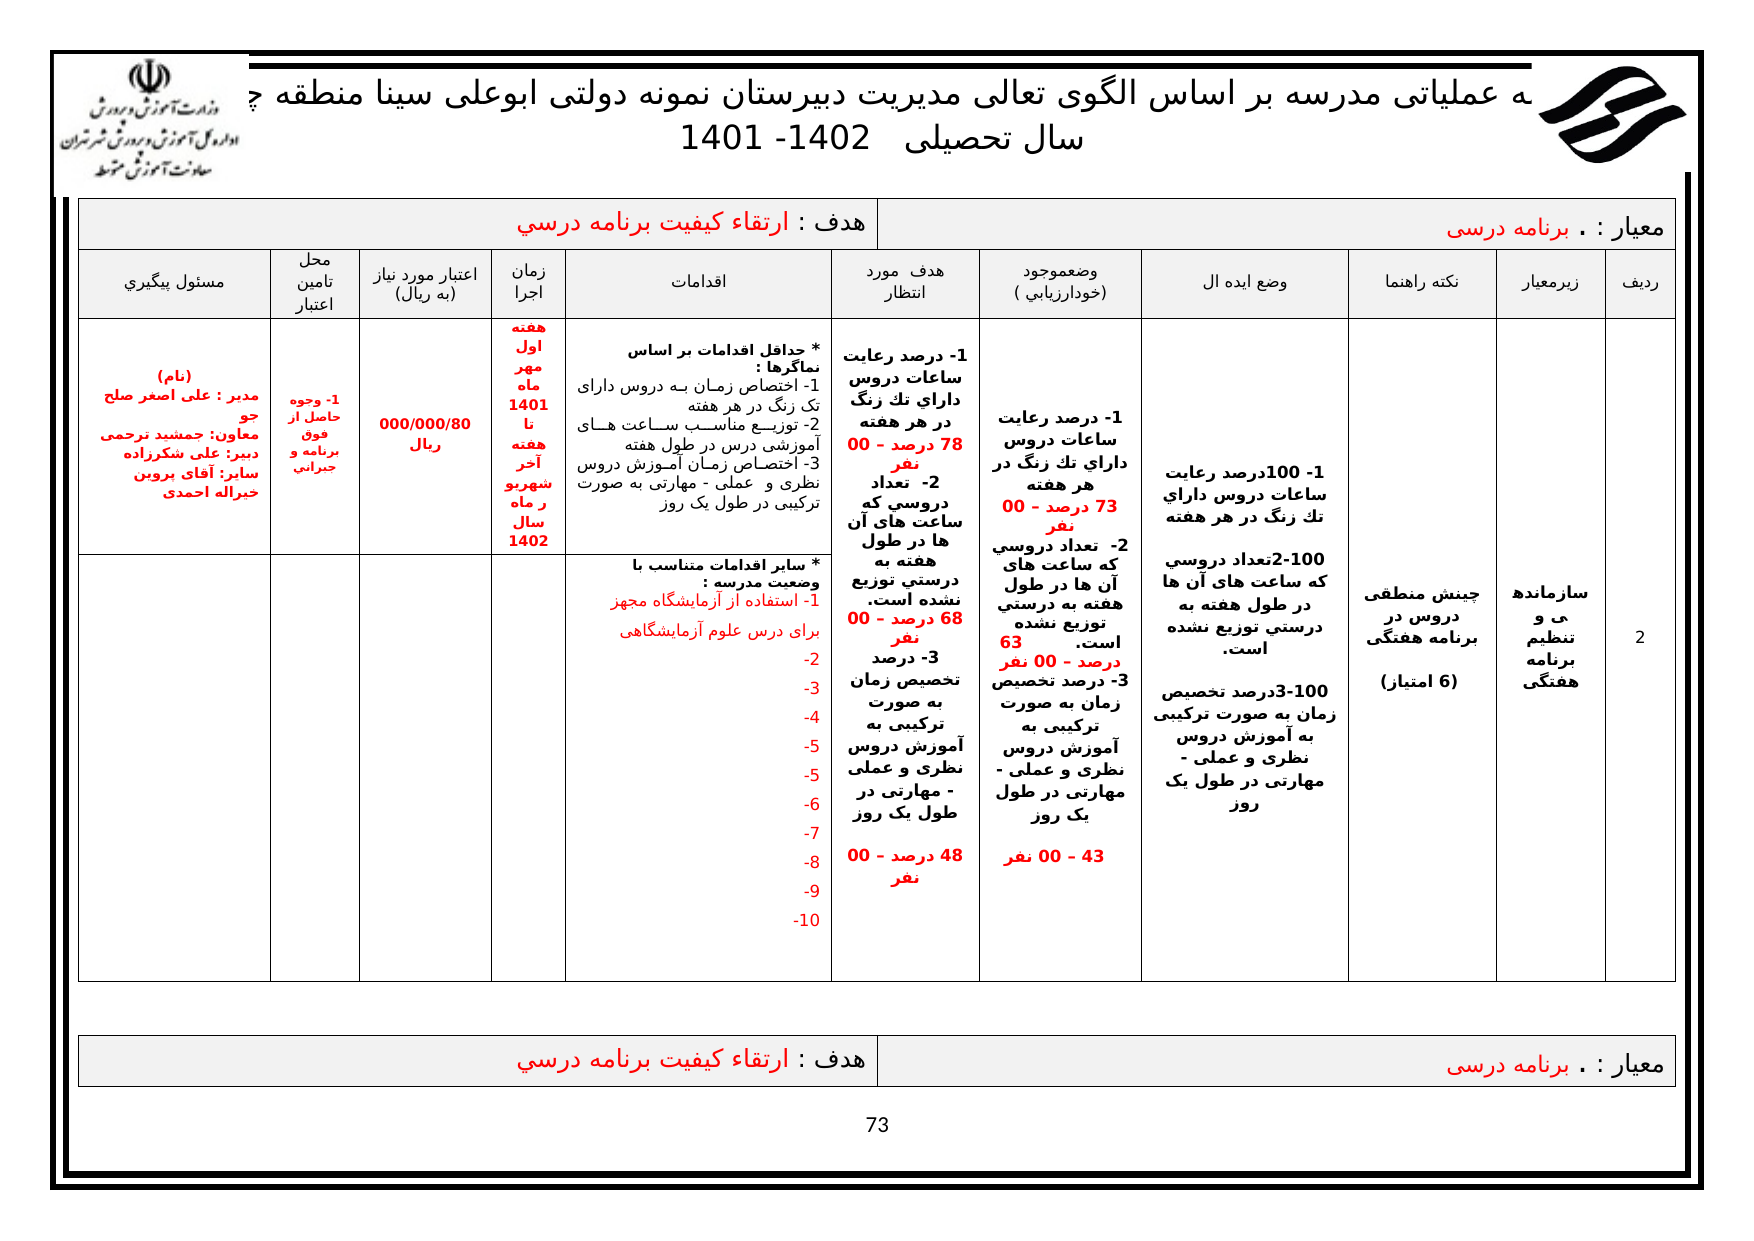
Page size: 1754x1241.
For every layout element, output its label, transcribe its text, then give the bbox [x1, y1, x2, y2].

table_cell [79, 555, 270, 981]
table_cell [360, 555, 491, 981]
table_cell محل تامین اعتبار [271, 250, 359, 318]
table_cell 1- درصد رعایت ساعات دروس داراي تك زنگ در هر هفته 73 درصد – 00 نفر 2- تعداد دروسي كه ساعت های آن ها در طول هفته به درستي توزيع نشده است. 63 درصد – 00 نفر 3- درصد تخصیص زمان به صورت ترکیبی به آموزش دروس نظری و عملی - مهارتی در طول یک روز 43 – 00 نفر [980, 319, 1141, 981]
table_cell هفته اول مهر ماه 1401 تا هفته آخر شهریور ماه سال 1402 [492, 319, 565, 554]
table_cell * حداقل اقدامات بر اساس نماگرها : 1- اختصاص زمان به دروس دارای تک زنگ در هر هفته 2- توزیع مناسب ساعت های آموزشی درس در طول هفته 3- اختصاص زمان آموزش دروس نظری و عملی - مهارتی به صورت ترکیبی در طول یک روز [566, 319, 831, 554]
table_cell هدف مورد انتظار [832, 250, 979, 318]
table_cell اقدامات [566, 250, 831, 318]
table_cell 1- درصد رعایت ساعات دروس داراي تك زنگ در هر هفته 78 درصد – 00 نفر 2- تعداد دروسي كه ساعت های آن ها در طول هفته به درستي توزيع نشده است. 68 درصد – 00 نفر 3- درصد تخصیص زمان به صورت ترکیبی به آموزش دروس نظری و عملی - مهارتی در طول یک روز 48 درصد – 00 نفر [832, 319, 979, 981]
table_cell [271, 555, 359, 981]
table_cell چینش منطقی دروس در برنامه هفتگی (6 امتیاز) [1349, 319, 1496, 981]
table_cell وضعموجود (خودارزيابي ) [980, 250, 1141, 318]
table_cell 1- 100درصد رعایت ساعات دروس داراي تك زنگ در هر هفته 2-100تعداد دروسي كه ساعت های آن ها در طول هفته به درستي توزيع نشده است. 3-100درصد تخصیص زمان به صورت ترکیبی به آموزش دروس نظری و عملی - مهارتی در طول یک روز [1142, 319, 1348, 981]
table_cell 2 [1606, 319, 1675, 981]
table_header معیار : . برنامه درسی [878, 1036, 1675, 1086]
table_cell وضع ايده ال [1142, 250, 1348, 318]
table_cell رديف [1606, 250, 1675, 318]
table_cell نکته راهنما [1349, 250, 1496, 318]
table_cell زمان اجرا [492, 250, 565, 318]
table_cell [492, 555, 565, 981]
picture [1530, 60, 1693, 171]
table_cell * ساير اقدامات متناسب با وضعيت مدرسه : 1- استفاده از آزمایشگاه مجهز برای درس علوم آزمایشگاهی 2- 3- 4- 5- 5- 6- 7- 8- 9- 10- [566, 555, 831, 981]
table_cell اعتبار مورد نياز (به ريال) [360, 250, 491, 318]
table_header هدف : ارتقاء كيفيت برنامه درسي [79, 1036, 877, 1086]
table_header معیار : . برنامه درسی [878, 199, 1675, 249]
picture [52, 54, 248, 194]
table_cell 000/000/80 ريال [360, 319, 491, 554]
table_cell 1- وجوه حاصل از فوق برنامه و جبراني [271, 319, 359, 554]
table_header هدف : ارتقاء كيفيت برنامه درسي [79, 199, 877, 249]
table_cell (نام) مدير : علی اصغر صلح جو معاون: جمشید ترحمی دبير: علی شکرزاده ساير: آقای پروین خیراله احمدی [79, 319, 270, 554]
table_cell سازماندهی و تنظیم برنامه هفتگی [1497, 319, 1605, 981]
table_cell مسئول پيگيري [79, 250, 270, 318]
table_cell زیرمعیار [1497, 250, 1605, 318]
